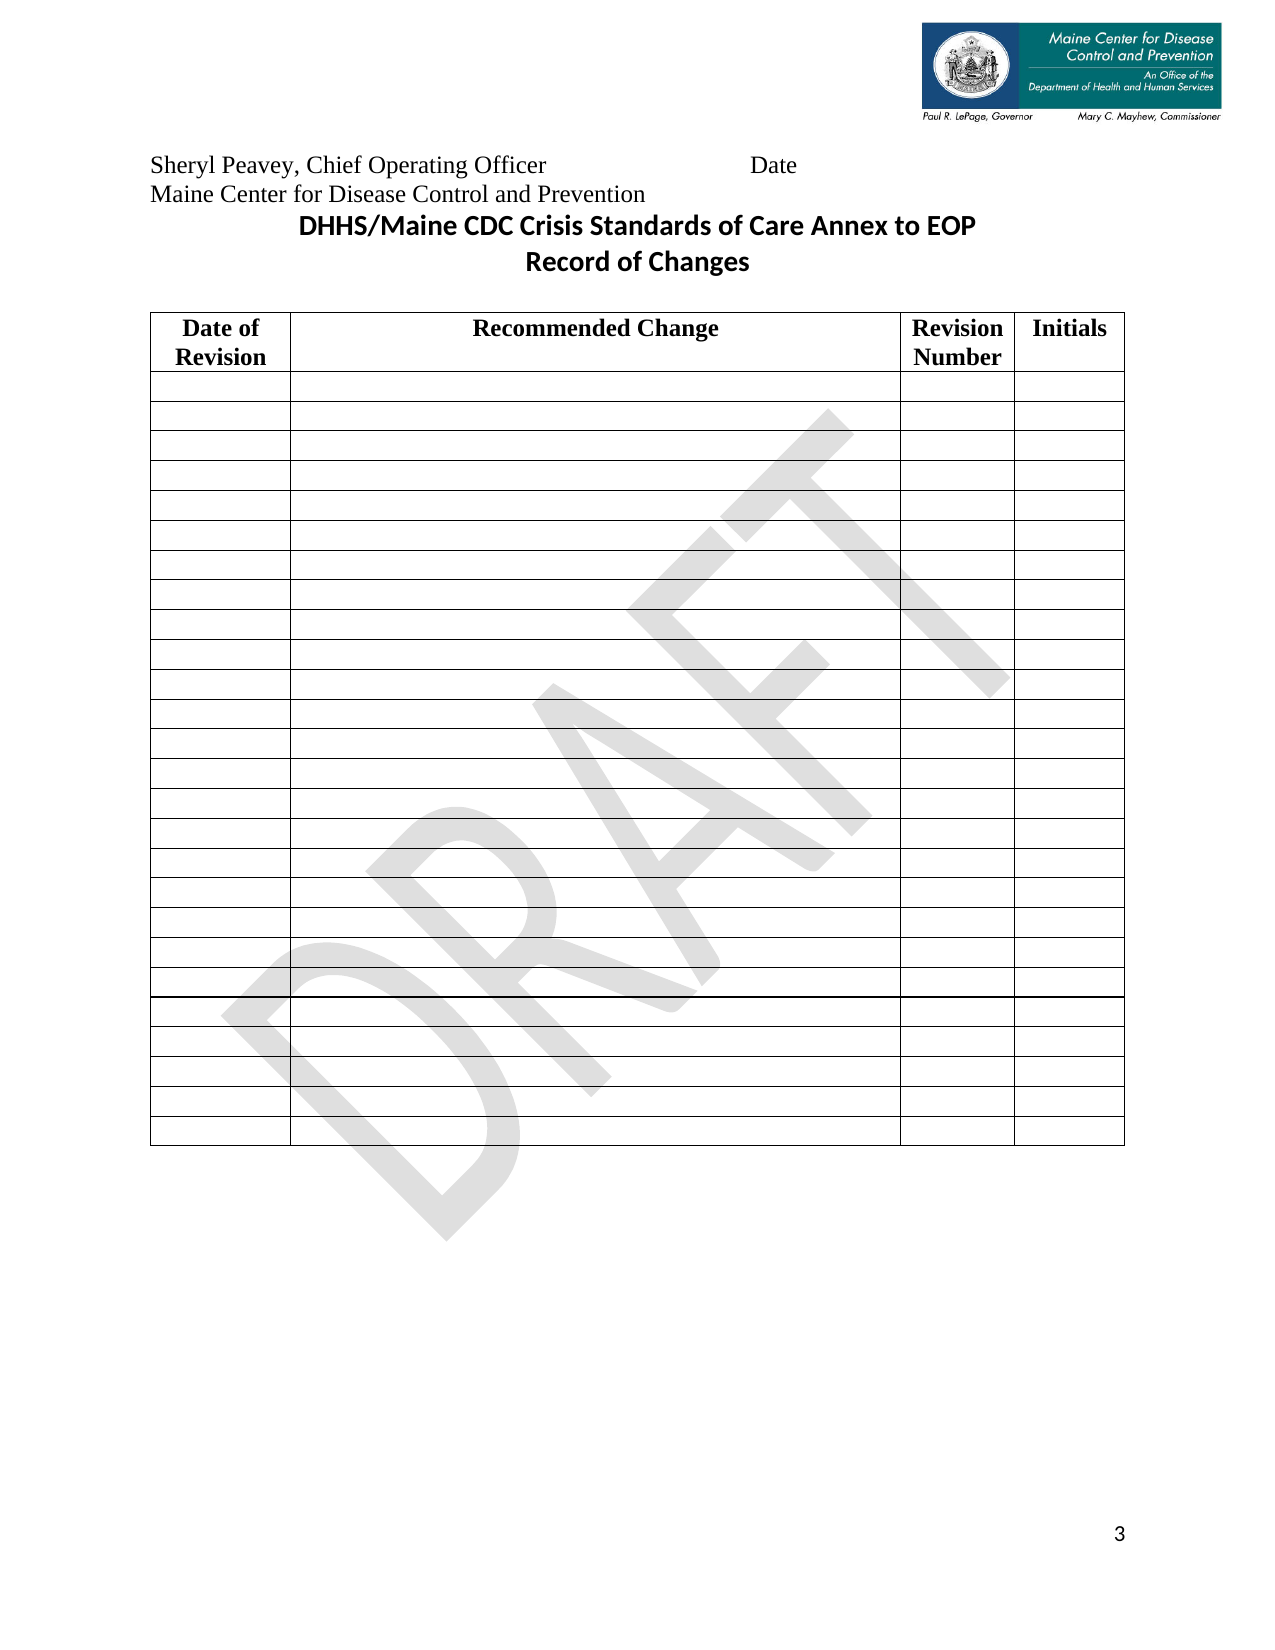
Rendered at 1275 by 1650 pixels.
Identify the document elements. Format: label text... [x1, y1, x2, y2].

table_cell [291, 938, 900, 967]
table_cell [1015, 1057, 1124, 1086]
table_cell [901, 521, 1014, 549]
table_cell [151, 849, 290, 877]
table_header Recommended Change [291, 313, 900, 371]
table_cell [151, 789, 290, 818]
table_cell [1015, 580, 1124, 609]
table_cell [291, 908, 900, 937]
table_header Date of Revision [151, 313, 290, 371]
table_cell [1015, 968, 1124, 996]
table_cell [291, 491, 900, 520]
table_cell [291, 521, 900, 549]
table_cell [291, 1087, 900, 1116]
table_cell [901, 372, 1014, 401]
table_cell [901, 1117, 1014, 1145]
table_cell [291, 1027, 900, 1056]
table_cell [1015, 431, 1124, 460]
table_cell [901, 461, 1014, 490]
table_cell [291, 402, 900, 430]
table_cell [151, 729, 290, 758]
table_cell [151, 491, 290, 520]
table_cell [901, 700, 1014, 728]
table_cell [901, 1027, 1014, 1056]
table_cell [901, 908, 1014, 937]
table_cell [1015, 1087, 1124, 1116]
table_cell [1015, 700, 1124, 728]
table_cell [151, 878, 290, 907]
table_cell [151, 1087, 290, 1116]
table_cell [1015, 640, 1124, 669]
table_cell [291, 819, 900, 847]
table_cell [151, 819, 290, 847]
table_cell [1015, 521, 1124, 549]
table_cell [291, 729, 900, 758]
table_cell [291, 759, 900, 788]
table_cell [291, 372, 900, 401]
table_cell [901, 580, 1014, 609]
table_cell [151, 580, 290, 609]
table_cell [291, 461, 900, 490]
table_cell [901, 431, 1014, 460]
table_cell [1015, 402, 1124, 430]
table_cell [1015, 491, 1124, 520]
table_cell [1015, 372, 1124, 401]
table_cell [151, 640, 290, 669]
table_cell [901, 819, 1014, 847]
table_cell [901, 938, 1014, 967]
table_cell [1015, 938, 1124, 967]
table_cell [151, 759, 290, 788]
table_cell [151, 968, 290, 996]
table_cell [901, 670, 1014, 698]
table_cell [901, 998, 1014, 1026]
table_cell [151, 1057, 290, 1086]
table_header Revision Number [901, 313, 1014, 371]
text Sheryl Peavey, Chief Operating Officer Date [150, 150, 1125, 179]
table_cell [151, 1117, 290, 1145]
table_cell [151, 521, 290, 549]
table_cell [291, 700, 900, 728]
table_cell [901, 610, 1014, 639]
table_cell [151, 700, 290, 728]
table_cell [291, 1057, 900, 1086]
table_cell [1015, 1027, 1124, 1056]
table_cell [291, 431, 900, 460]
text DHHS/Maine CDC Crisis Standards of Care Annex to EOP [150, 207, 1125, 243]
table_cell [151, 372, 290, 401]
table_cell [151, 551, 290, 579]
table_cell [901, 759, 1014, 788]
table_cell [901, 551, 1014, 579]
table_cell [291, 998, 900, 1026]
table_cell [901, 849, 1014, 877]
table_cell [901, 1057, 1014, 1086]
table_cell [1015, 1117, 1124, 1145]
table_cell [151, 998, 290, 1026]
table_cell [1015, 551, 1124, 579]
table_cell [901, 729, 1014, 758]
table_cell [291, 610, 900, 639]
table_cell [291, 849, 900, 877]
table_cell [291, 878, 900, 907]
table_cell [901, 1087, 1014, 1116]
table_cell [901, 402, 1014, 430]
table_cell [151, 402, 290, 430]
table_cell [1015, 849, 1124, 877]
table_cell [291, 640, 900, 669]
table_cell [1015, 729, 1124, 758]
table_cell [151, 1027, 290, 1056]
table_cell [151, 908, 290, 937]
table_cell [1015, 670, 1124, 698]
table_cell [1015, 878, 1124, 907]
table_header Initials [1015, 313, 1124, 371]
text Record of Changes [150, 243, 1125, 279]
table_cell [291, 789, 900, 818]
table_cell [291, 670, 900, 698]
table_cell [901, 878, 1014, 907]
table_cell [151, 431, 290, 460]
table_cell [151, 670, 290, 698]
table_cell [151, 610, 290, 639]
table_cell [291, 551, 900, 579]
table_cell [151, 938, 290, 967]
table_cell [901, 789, 1014, 818]
table_cell [1015, 908, 1124, 937]
text Maine Center for Disease Control and Prevention [150, 179, 1125, 207]
table_cell [151, 461, 290, 490]
table_cell [901, 968, 1014, 996]
table_cell [1015, 819, 1124, 847]
table_cell [1015, 461, 1124, 490]
table_cell [901, 640, 1014, 669]
table_cell [291, 968, 900, 996]
picture [910, 13, 1238, 133]
table_cell [1015, 789, 1124, 818]
table_cell [901, 491, 1014, 520]
table_cell [1015, 998, 1124, 1026]
table_cell [1015, 759, 1124, 788]
table_cell [291, 1117, 900, 1145]
table_cell [1015, 610, 1124, 639]
table_cell [291, 580, 900, 609]
